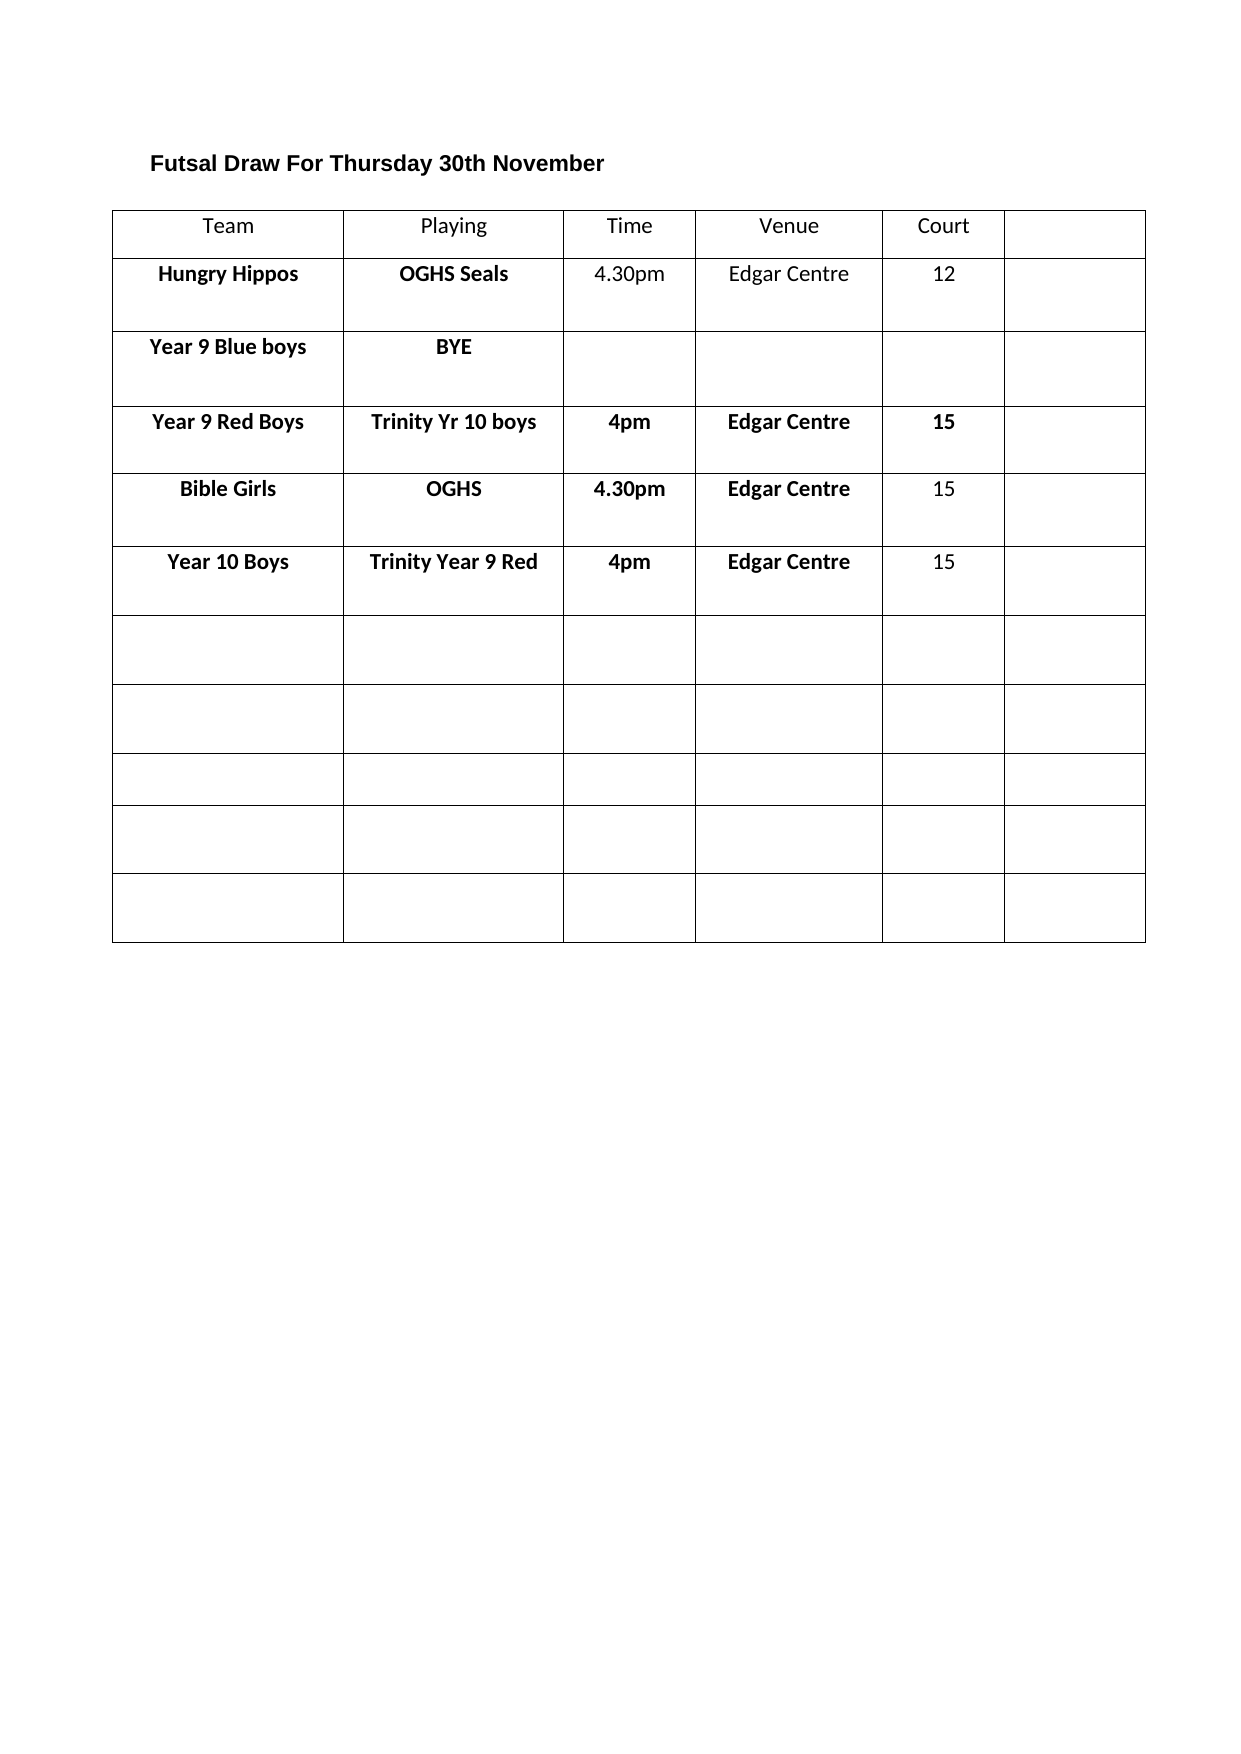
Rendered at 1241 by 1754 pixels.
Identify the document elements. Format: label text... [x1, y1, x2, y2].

table_header Team [113, 211, 343, 258]
table_cell [883, 616, 1004, 684]
table_cell [883, 754, 1004, 804]
table_cell [344, 754, 563, 804]
table_cell OGHS Seals [344, 259, 563, 331]
table_cell [696, 616, 882, 684]
table_cell [564, 332, 695, 406]
table_cell BYE [344, 332, 563, 406]
table_header [1005, 211, 1145, 258]
table_cell Hungry Hippos [113, 259, 343, 331]
table_cell [696, 874, 882, 942]
table_cell Trinity Year 9 Red [344, 547, 563, 615]
table_cell [1005, 259, 1145, 331]
table_cell [696, 332, 882, 406]
table_cell Edgar Centre [696, 259, 882, 331]
table_header Court [883, 211, 1004, 258]
table_cell [883, 874, 1004, 942]
table_header Playing [344, 211, 563, 258]
table_cell [1005, 547, 1145, 615]
table_cell [344, 874, 563, 942]
table_cell 15 [883, 474, 1004, 546]
table_cell [696, 685, 882, 752]
table_cell Year 9 Red Boys [113, 407, 343, 473]
table_cell [1005, 332, 1145, 406]
table_cell 4pm [564, 547, 695, 615]
table_cell Edgar Centre [696, 474, 882, 546]
table_cell [883, 332, 1004, 406]
table_cell [1005, 407, 1145, 473]
table_cell 4.30pm [564, 474, 695, 546]
table_cell [113, 616, 343, 684]
table_cell [113, 806, 343, 873]
table_cell 12 [883, 259, 1004, 331]
table_cell [564, 806, 695, 873]
table_cell [696, 806, 882, 873]
table_cell [113, 754, 343, 804]
table_cell [344, 616, 563, 684]
table_cell Bible Girls [113, 474, 343, 546]
table_cell [344, 806, 563, 873]
table_cell [1005, 806, 1145, 873]
table_cell Edgar Centre [696, 547, 882, 615]
table_cell [113, 685, 343, 752]
table_cell [883, 685, 1004, 752]
table_cell [883, 806, 1004, 873]
table_cell Edgar Centre [696, 407, 882, 473]
table_cell 15 [883, 407, 1004, 473]
table_cell [1005, 754, 1145, 804]
table_cell Year 9 Blue boys [113, 332, 343, 406]
table_cell 4pm [564, 407, 695, 473]
table_cell [1005, 685, 1145, 752]
table_cell [696, 754, 882, 804]
table_cell 15 [883, 547, 1004, 615]
table_cell [1005, 874, 1145, 942]
table_cell [344, 685, 563, 752]
table_cell 4.30pm [564, 259, 695, 331]
table_cell [564, 685, 695, 752]
table_cell OGHS [344, 474, 563, 546]
table_cell [1005, 474, 1145, 546]
table_cell [564, 874, 695, 942]
table_cell Year 10 Boys [113, 547, 343, 615]
table_cell [1005, 616, 1145, 684]
table_header Time [564, 211, 695, 258]
text Futsal Draw For Thursday 30th November [150, 150, 1090, 176]
table_cell Trinity Yr 10 boys [344, 407, 563, 473]
table_cell [564, 754, 695, 804]
table_cell [113, 874, 343, 942]
table_cell [564, 616, 695, 684]
table_header Venue [696, 211, 882, 258]
